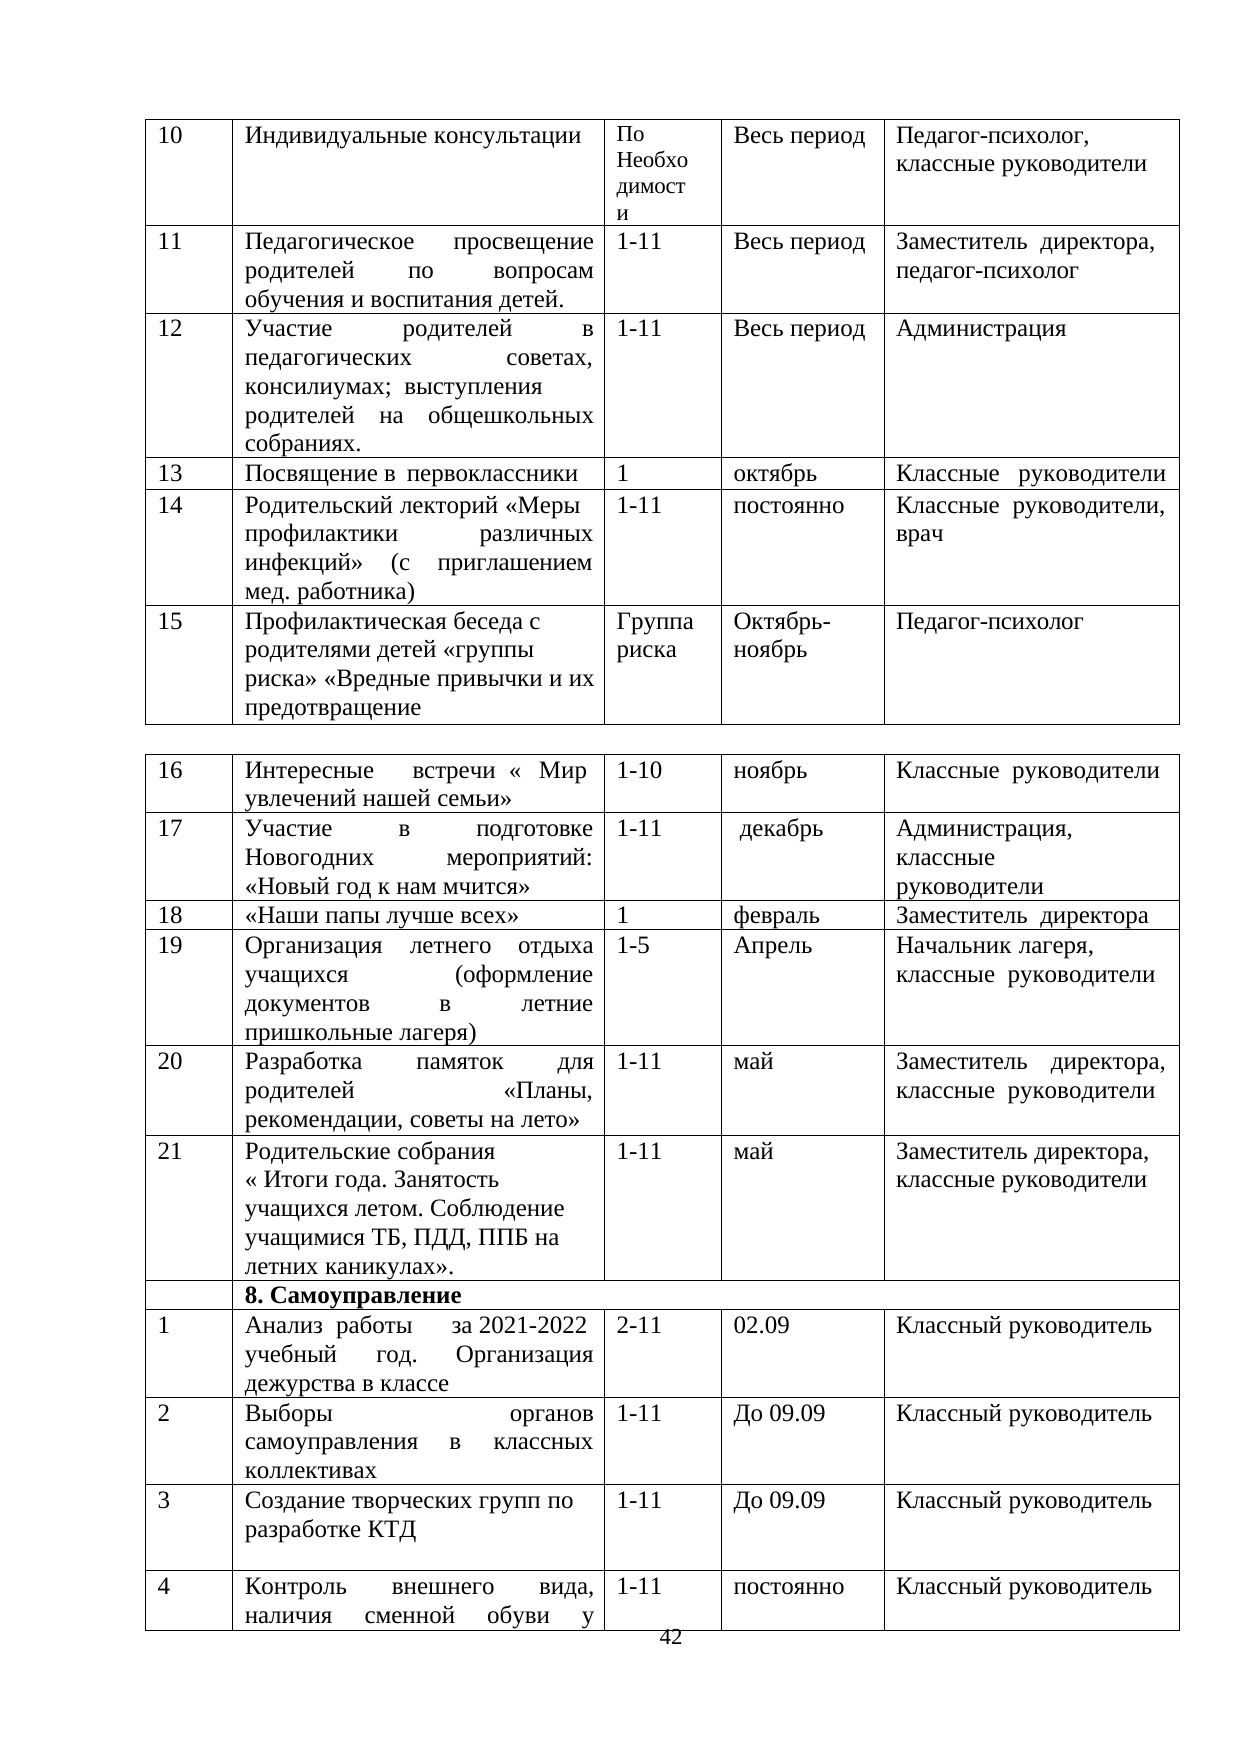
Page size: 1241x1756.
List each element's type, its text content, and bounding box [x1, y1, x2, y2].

table_cell Весь период [722, 314, 884, 457]
table_header 1-10 [605, 755, 721, 812]
table_cell Заместитель директора, классные руководители [885, 1046, 1179, 1135]
table_cell Группа риска [605, 606, 721, 724]
table_cell Участие в подготовке Новогодних мероприятий: «Новый год к нам мчится» [233, 813, 604, 899]
table_cell До 09.09 [722, 1485, 884, 1570]
table_cell 20 [146, 1046, 232, 1135]
table_header Классные руководители [885, 755, 1179, 812]
table_cell Выборы органов самоуправления в классных коллективах [233, 1398, 604, 1484]
table_cell 1-11 [605, 490, 721, 605]
table_cell 1-11 [605, 314, 721, 457]
table_cell 2-11 [605, 1310, 721, 1397]
table_cell Администрация, классные руководители [885, 813, 1179, 899]
table_cell 1-5 [605, 930, 721, 1045]
table_cell Организация летнего отдыха учащихся (оформление документов в летние пришкольные лагеря) [233, 930, 604, 1045]
table_cell 02.09 [722, 1310, 884, 1397]
table_cell 1 [605, 458, 721, 489]
table_cell Администрация [885, 314, 1179, 457]
table_cell май [722, 1136, 884, 1279]
table_cell май [722, 1046, 884, 1135]
table_cell Родительский лекторий «Меры профилактики различных инфекций» (с приглашением мед. работника) [233, 490, 604, 605]
table_header ноябрь [722, 755, 884, 812]
table_cell «Наши папы лучше всех» [233, 901, 604, 929]
table_cell Индивидуальные консультации [233, 120, 604, 225]
table_cell 1-11 [605, 1136, 721, 1279]
table_header 16 [146, 755, 232, 812]
table_cell Весь период [722, 226, 884, 312]
table_cell Педагогическое просвещение родителей по вопросам обучения и воспитания детей. [233, 226, 604, 312]
table_cell декабрь [722, 813, 884, 899]
table_cell 17 [146, 813, 232, 899]
table_cell 21 [146, 1136, 232, 1279]
table_cell Профилактическая беседа с родителями детей «группы риска» «Вредные привычки и их предотвращение [233, 606, 604, 724]
table_cell [146, 1281, 232, 1309]
table_cell Апрель [722, 930, 884, 1045]
table_cell постоянно [722, 490, 884, 605]
table_cell Заместитель директора, педагог-психолог [885, 226, 1179, 312]
table_cell 13 [146, 458, 232, 489]
table_cell Классные руководители, врач [885, 490, 1179, 605]
table_cell октябрь [722, 458, 884, 489]
table_cell 1-11 [605, 1046, 721, 1135]
table_cell Заместитель директора [885, 901, 1179, 929]
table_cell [233, 1571, 604, 1630]
table_cell 1-11 [605, 1571, 721, 1630]
table_cell 1-11 [605, 226, 721, 312]
table_cell Начальник лагеря, классные руководители [885, 930, 1179, 1045]
table_cell 8. Самоуправление [233, 1281, 1179, 1309]
table_header Интересные встречи « Мир увлечений нашей семьи» [233, 755, 604, 812]
table_cell Заместитель директора, классные руководители [885, 1136, 1179, 1279]
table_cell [885, 1571, 1179, 1630]
table_cell Анализ работы за 2021-2022 учебный год. Организация дежурства в классе [233, 1310, 604, 1397]
table_cell Классные руководители [885, 458, 1179, 489]
table_cell 15 [146, 606, 232, 724]
table_cell Классный руководитель [885, 1485, 1179, 1570]
table_cell 1-11 [605, 1485, 721, 1570]
table_cell 10 [146, 120, 232, 225]
table_cell До 09.09 [722, 1398, 884, 1484]
table_cell Октябрь-ноябрь [722, 606, 884, 724]
table_cell По Необхо димост и [605, 120, 721, 225]
table_cell 4 [146, 1571, 232, 1630]
table_cell Педагог-психолог, классные руководители [885, 120, 1179, 225]
table_cell Участие родителей в педагогических советах, консилиумах; выступления родителей на общешкольных собраниях. [233, 314, 604, 457]
table_cell 1-11 [605, 813, 721, 899]
table_cell 19 [146, 930, 232, 1045]
table_cell 1 [146, 1310, 232, 1397]
table_cell Разработка памяток для родителей «Планы, рекомендации, советы на лето» [233, 1046, 604, 1135]
table_cell 12 [146, 314, 232, 457]
table_cell 18 [146, 901, 232, 929]
table_cell Педагог-психолог [885, 606, 1179, 724]
table_cell февраль [722, 901, 884, 929]
table_cell 2 [146, 1398, 232, 1484]
table_cell Создание творческих групп по разработке КТД [233, 1485, 604, 1570]
table_cell 14 [146, 490, 232, 605]
table_cell 1-11 [605, 1398, 721, 1484]
table_cell Классный руководитель [885, 1310, 1179, 1397]
table_cell Посвящение в первоклассники [233, 458, 604, 489]
table_cell 11 [146, 226, 232, 312]
table_cell Весь период [722, 120, 884, 225]
table_cell 1 [605, 901, 721, 929]
table_cell Родительские собрания « Итоги года. Занятость учащихся летом. Соблюдение учащимися ТБ, ПДД, ППБ на летних каникулах». [233, 1136, 604, 1279]
table_cell постоянно [722, 1571, 884, 1630]
table_cell Классный руководитель [885, 1398, 1179, 1484]
table_cell 3 [146, 1485, 232, 1570]
